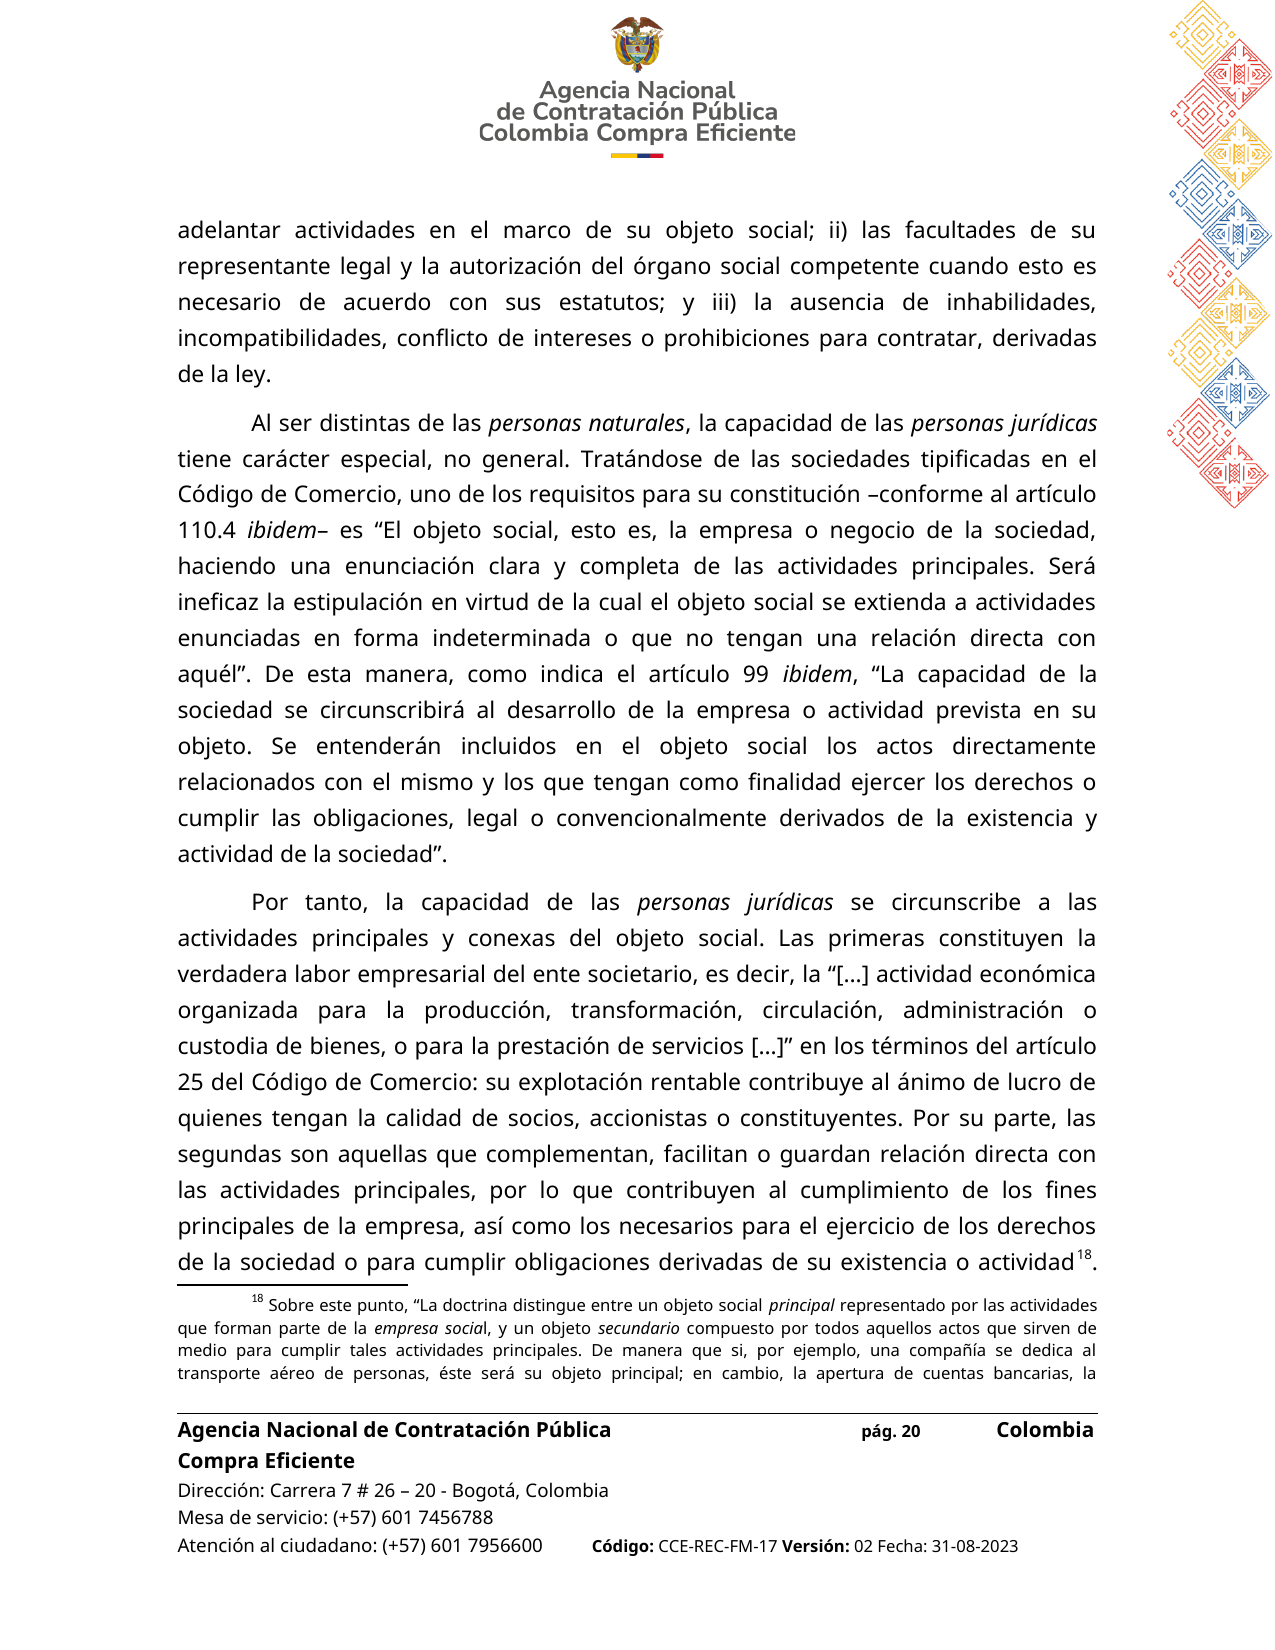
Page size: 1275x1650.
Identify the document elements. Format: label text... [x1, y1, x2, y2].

text Al ser distintas de las personas naturales, la capacidad de las personas jurídicas tiene carácter especial, no general. Tratándose de las sociedades tipificadas en el Código de Comercio, uno de los requisitos para su constitución –conforme al artículo 110.4 ibidem– es “El objeto social, esto es, la empresa o negocio de la sociedad, haciendo una enunciación clara y completa de las actividades principales. Será ineficaz la estipulación en virtud de la cual el objeto social se extienda a actividades enunciadas en forma indeterminada o que no tengan una relación directa con aquél”. De esta manera, como indica el artículo 99 ibidem, “La capacidad de la sociedad se circunscribirá al desarrollo de la empresa o actividad prevista en su objeto. Se entenderán incluidos en el objeto social los actos directamente relacionados con el mismo y los que tengan como finalidad ejercer los derechos o cumplir las obligaciones, legal o convencionalmente derivados de la existencia y actividad de la sociedad”. [177, 407, 1098, 869]
picture [479, 17, 796, 158]
picture [1165, 0, 1272, 506]
text Conforme al “Manual para Determinar y Verificar los Requisitos Habilitantes en los Procesos De Contratación” expedido por la Agencia, la capacidad de las personas jurídicas está relacionada con los siguientes aspectos: i) la posibilidad de adelantar actividades en el marco de su objeto social; ii) las facultades de su representante legal y la autorización del órgano social competente cuando esto es necesario de acuerdo con sus estatutos; y iii) la ausencia de inhabilidades, incompatibilidades, conflicto de intereses o prohibiciones para contratar, derivadas de la ley. [177, 214, 1098, 389]
